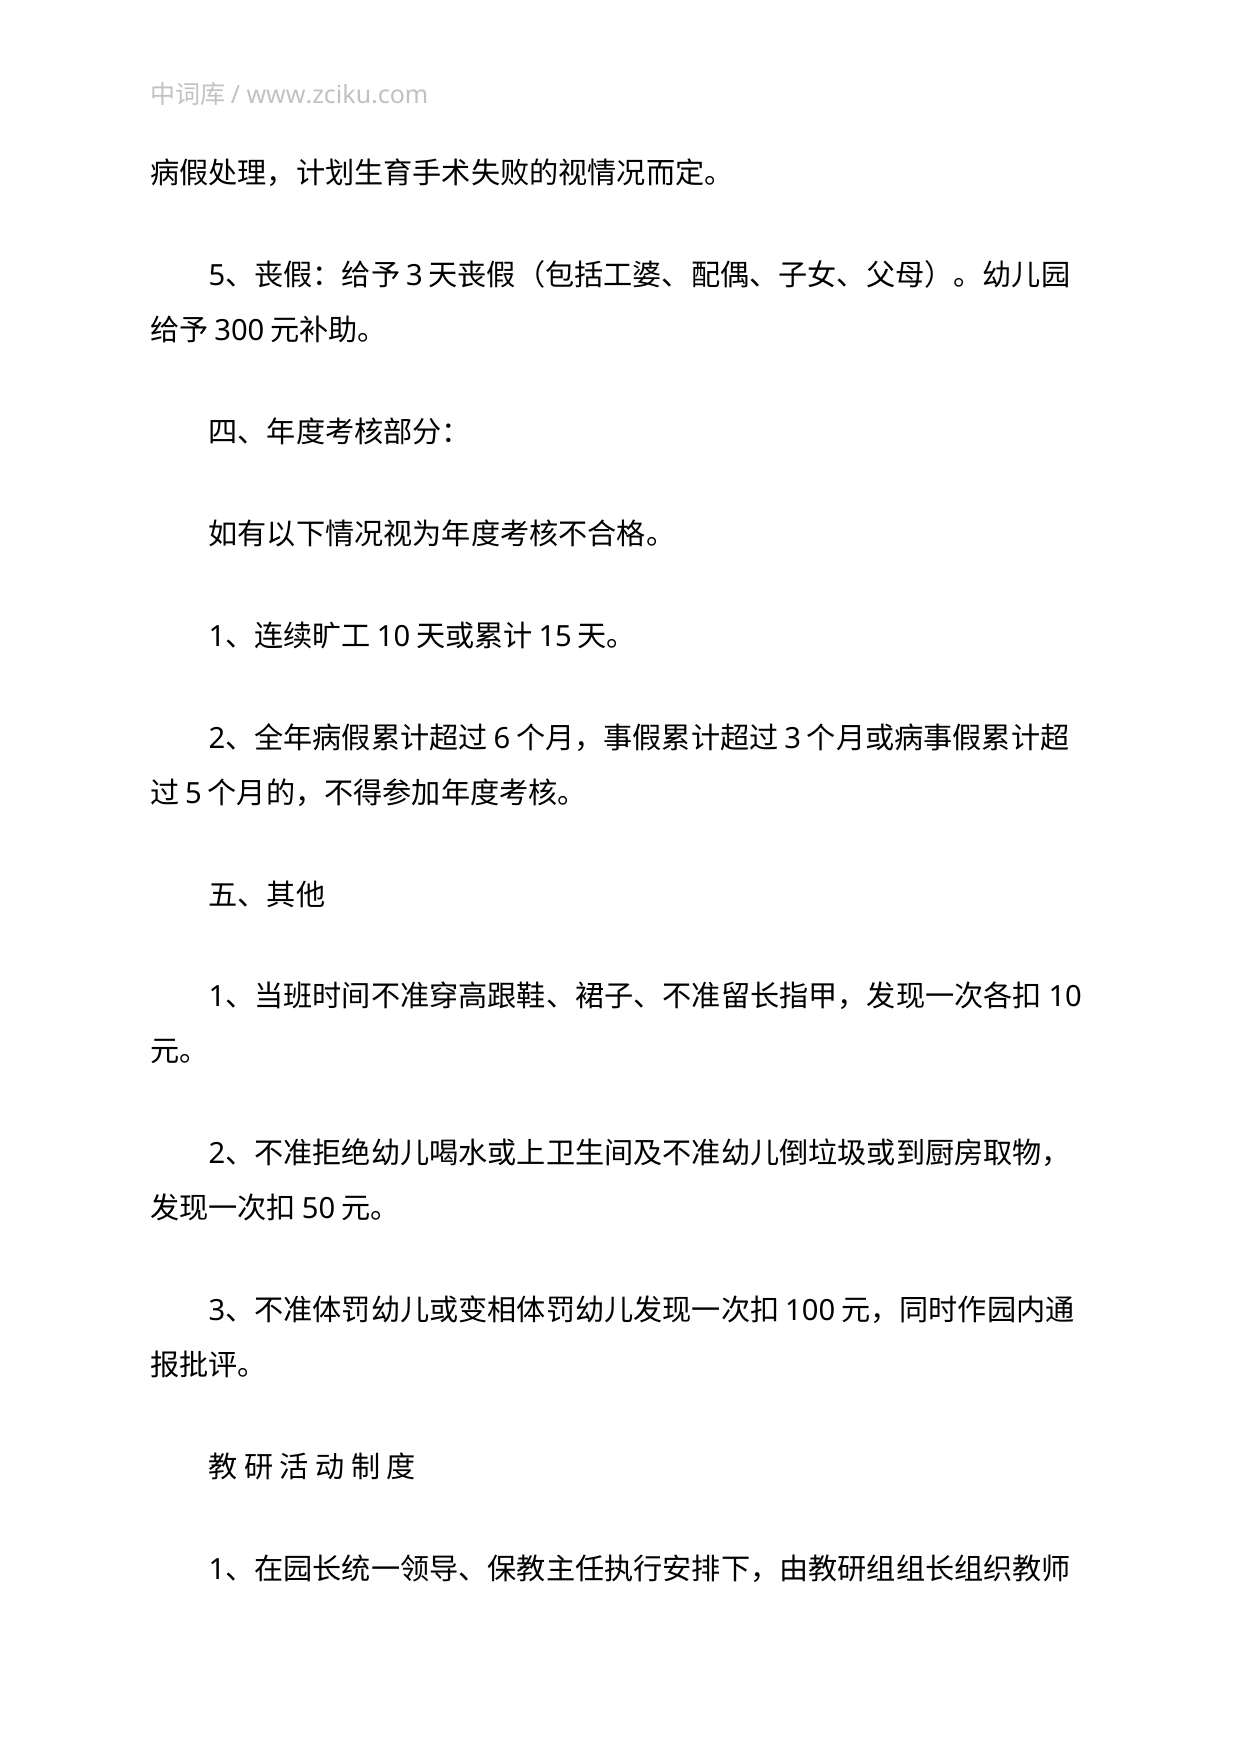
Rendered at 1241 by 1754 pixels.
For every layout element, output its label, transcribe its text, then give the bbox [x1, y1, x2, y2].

text 3、不准体罚幼儿或变相体罚幼儿发现一次扣100元，同时作园内通报批评。 [150, 1287, 1090, 1384]
text 2、全年病假累计超过6个月，事假累计超过3个月或病事假累计超过5个月的，不得参加年度考核。 [150, 714, 1090, 812]
text 如有以下情况视为年度考核不合格。 [150, 511, 1090, 553]
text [150, 150, 1090, 192]
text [150, 1545, 1090, 1588]
text 四、年度考核部分： [150, 409, 1090, 451]
text 2、不准拒绝幼儿喝水或上卫生间及不准幼儿倒垃圾或到厨房取物，发现一次扣50元。 [150, 1130, 1090, 1227]
text 教 研 活 动 制 度 [150, 1443, 1090, 1486]
text 五、其他 [150, 871, 1090, 913]
text 1、连续旷工10天或累计15天。 [150, 612, 1090, 655]
text 5、丧假：给予3天丧假（包括工婆、配偶、子女、父母）。幼儿园给予300元补助。 [150, 252, 1090, 349]
text 1、当班时间不准穿高跟鞋、裙子、不准留长指甲，发现一次各扣 10元。 [150, 973, 1090, 1070]
